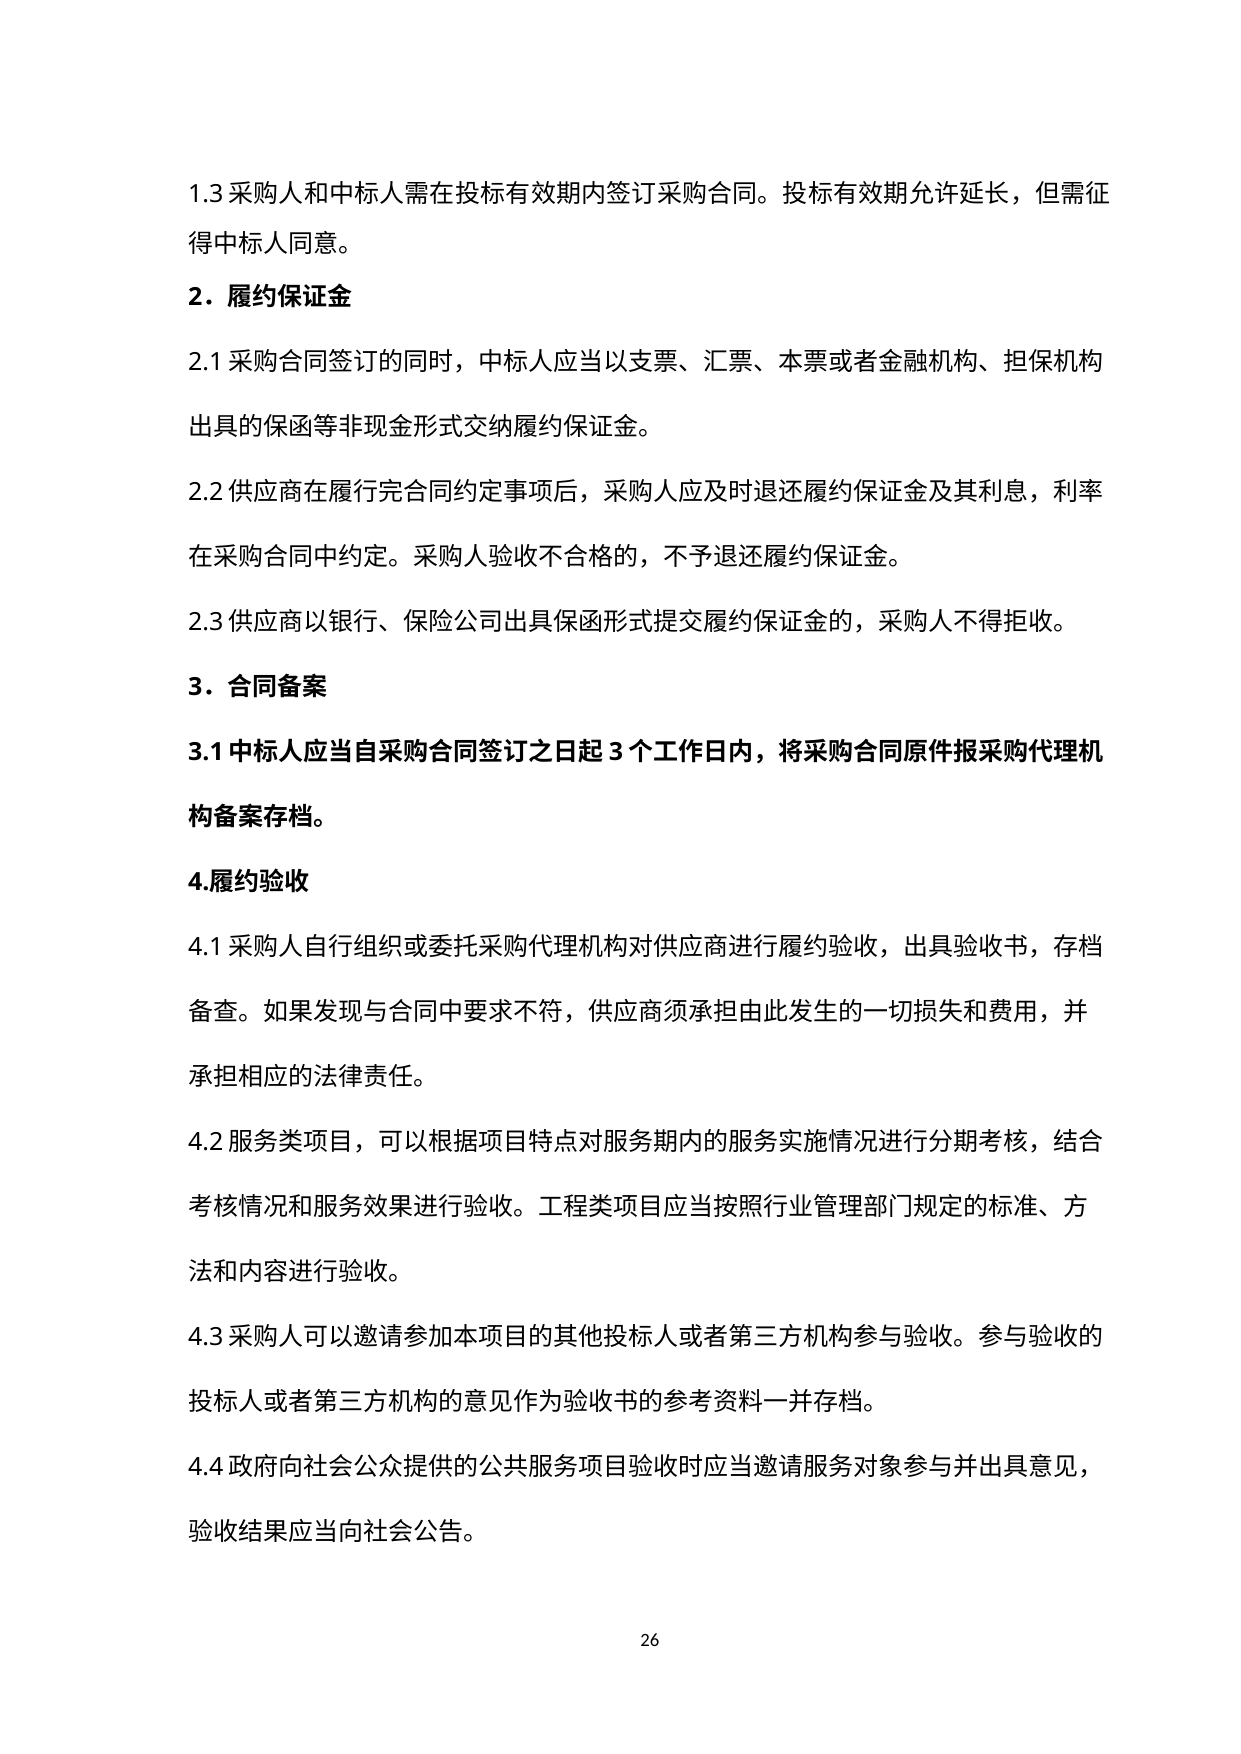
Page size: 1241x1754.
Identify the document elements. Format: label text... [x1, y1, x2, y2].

text 4.履约验收 [188, 847, 1111, 912]
text 4.1采购人自行组织或委托采购代理机构对供应商进行履约验收，出具验收书，存档备查。如果发现与合同中要求不符，供应商须承担由此发生的一切损失和费用，并承担相应的法律责任。 [188, 912, 1111, 1107]
text 3．合同备案 [188, 652, 1111, 717]
text 2．履约保证金 [188, 262, 1111, 327]
text 4.2服务类项目，可以根据项目特点对服务期内的服务实施情况进行分期考核，结合考核情况和服务效果进行验收。工程类项目应当按照行业管理部门规定的标准、方法和内容进行验收。 [188, 1107, 1111, 1302]
text 4.4政府向社会公众提供的公共服务项目验收时应当邀请服务对象参与并出具意见，验收结果应当向社会公告。 [188, 1432, 1111, 1562]
text 2.1采购合同签订的同时，中标人应当以支票、汇票、本票或者金融机构、担保机构出具的保函等非现金形式交纳履约保证金。 [188, 327, 1111, 457]
text 4.3采购人可以邀请参加本项目的其他投标人或者第三方机构参与验收。参与验收的投标人或者第三方机构的意见作为验收书的参考资料一并存档。 [188, 1302, 1111, 1432]
text 1.3采购人和中标人需在投标有效期内签订采购合同。投标有效期允许延长，但需征得中标人同意。 [188, 162, 1111, 262]
text 2.2供应商在履行完合同约定事项后，采购人应及时退还履约保证金及其利息，利率在采购合同中约定。采购人验收不合格的，不予退还履约保证金。 [188, 457, 1111, 587]
text 3.1中标人应当自采购合同签订之日起3个工作日内，将采购合同原件报采购代理机构备案存档。 [188, 717, 1111, 847]
text 2.3供应商以银行、保险公司出具保函形式提交履约保证金的，采购人不得拒收。 [188, 587, 1111, 652]
